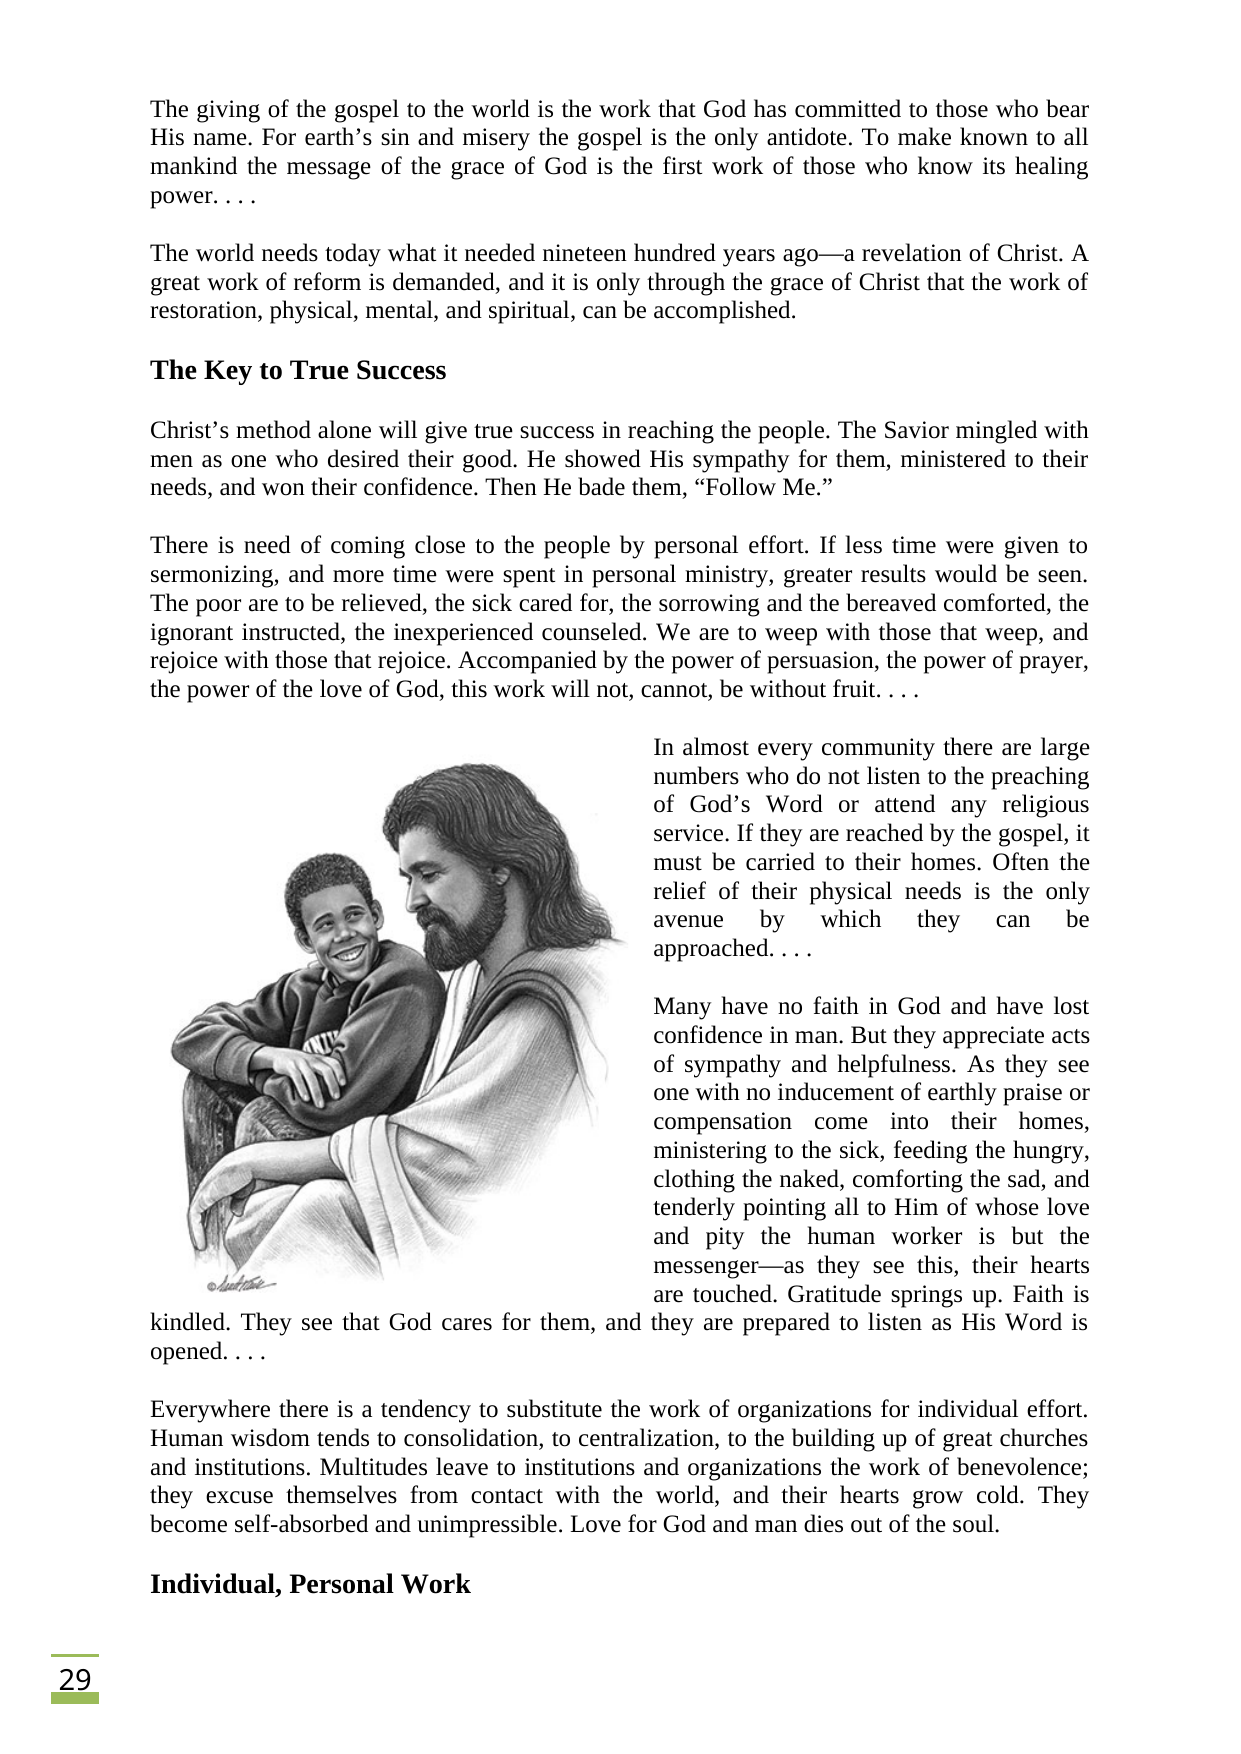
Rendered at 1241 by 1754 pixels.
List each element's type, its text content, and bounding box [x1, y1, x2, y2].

text Everywhere there is a tendency to substitute the work of organizations for individual effort. Human wisdom tends to consolidation, to centralization, to the building up of great churches and institutions. Multitudes leave to institutions and organizations the work of benevolence; they excuse themselves from contact with the world, and their hearts grow cold. They become self-absorbed and unimpressible. Love for God and man dies out of the soul. [150, 1394, 1090, 1538]
text The world needs today what it needed nineteen hundred years ago—a revelation of Christ. A great work of reform is demanded, and it is only through the grace of Christ that the work of restoration, physical, mental, and spiritual, can be accomplished. [150, 238, 1090, 324]
text The giving of the gospel to the world is the work that God has committed to those who bear His name. For earth’s sin and misery the gospel is the only antidote. To make known to all mankind the message of the grace of God is the first work of those who know its healing power. . . . [150, 94, 1090, 209]
text There is need of coming close to the people by personal effort. If less time were given to sermonizing, and more time were spent in personal ministry, greater results would be seen. The poor are to be relieved, the sick cared for, the sorrowing and the bereaved comforted, the ignorant instructed, the inexperienced counseled. We are to weep with those that weep, and rejoice with those that rejoice. Accompanied by the power of persuasion, the power of prayer, the power of the love of God, this work will not, cannot, be without fruit. . . . [150, 530, 1090, 703]
text In almost every community there are large numbers who do not listen to the preaching of God’s Word or attend any religious service. If they are reached by the gospel, it must be carried to their homes. Often the relief of their physical needs is the only avenue by which they can be approached. . . . [150, 732, 1090, 962]
text The Key to True Success [150, 353, 1090, 386]
text Christ’s method alone will give true success in reaching the people. The Savior mingled with men as one who desired their good. He showed His sympathy for them, ministered to their needs, and won their confidence. Then He bade them, “Follow Me.” [150, 415, 1090, 501]
text Many have no faith in God and have lost confidence in man. But they appreciate acts of sympathy and helpfulness. As they see one with no inducement of earthly praise or compensation come into their homes, ministering to the sick, feeding the hungry, clothing the naked, comforting the sad, and tenderly pointing all to Him of whose love and pity the human worker is but the messenger—as they see this, their hearts are touched. Gratitude springs up. Faith is kindled. They see that God cares for them, and they are prepared to listen as His Word is opened. . . . [150, 991, 1090, 1365]
picture [150, 736, 635, 1301]
text Individual, Personal Work [150, 1567, 1090, 1599]
